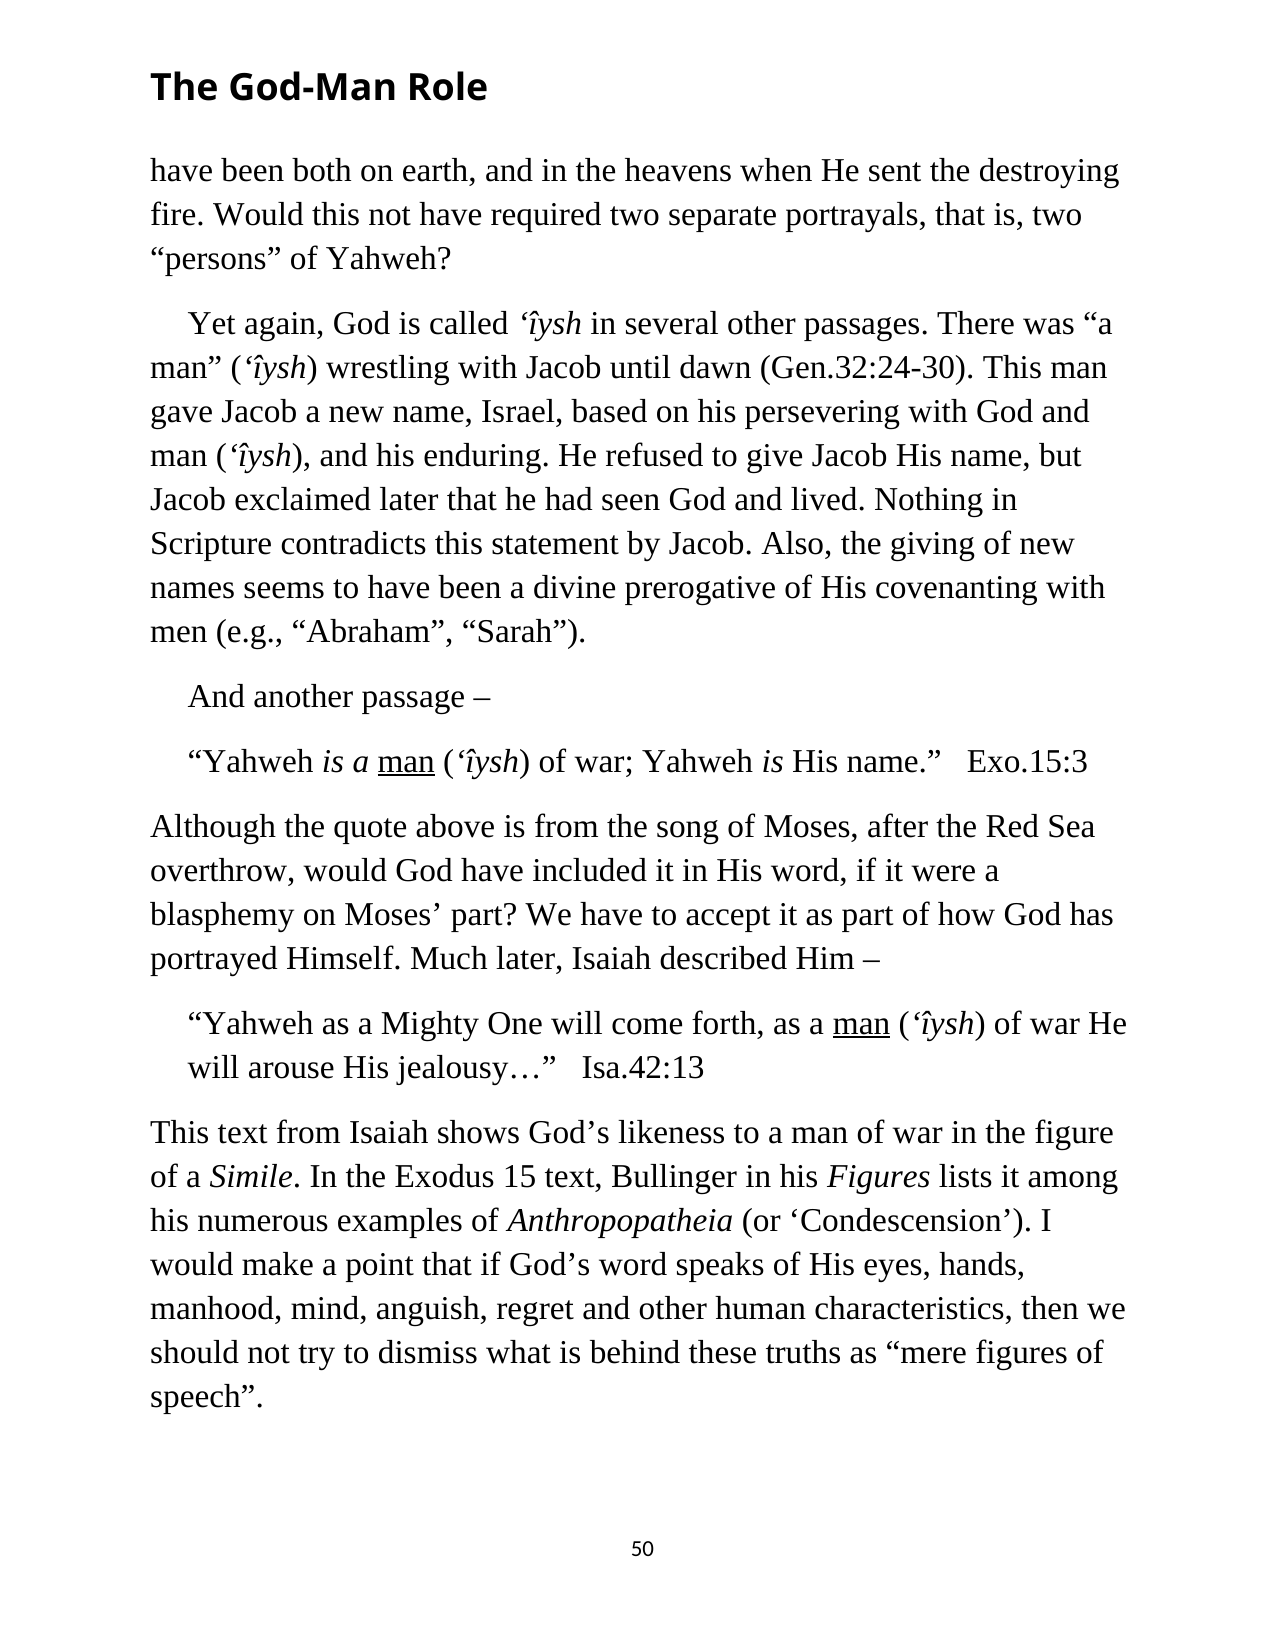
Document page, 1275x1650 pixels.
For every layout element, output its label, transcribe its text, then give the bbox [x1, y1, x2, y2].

text Yet again, God is called ‘îysh in several other passages. There was “a man” (‘îysh) wrestling with Jacob until dawn (Gen.32:24-30). This man gave Jacob a new name, Israel, based on his persevering with God and man (‘îysh), and his enduring. He refused to give Jacob His name, but Jacob exclaimed later that he had seen God and lived. Nothing in Scripture contradicts this statement by Jacob. Also, the giving of new names seems to have been a divine prerogative of His covenanting with men (e.g., “Abraham”, “Sarah”). [150, 303, 1134, 650]
text And another passage – [150, 676, 1134, 715]
text “Yahweh is a man (‘îysh) of war; Yahweh is His name.” Exo.15:3 [150, 741, 1134, 779]
text This text from Isaiah shows God’s likeness to a man of war in the figure of a Simile. In the Exodus 15 text, Bullinger in his Figures lists it among his numerous examples of Anthropopatheia (or ‘Condescension’). I would make a point that if God’s word speaks of His eyes, hands, manhood, mind, anguish, regret and other human characteristics, then we should not try to dismiss what is behind these truths as “mere figures of speech”. [150, 1112, 1134, 1415]
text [150, 150, 1134, 276]
text “Yahweh as a Mighty One will come forth, as a man (‘îysh) of war He will arouse His jealousy…” Isa.42:13 [187, 1003, 1134, 1086]
text Although the quote above is from the song of Moses, after the Red Sea overthrow, would God have included it in His word, if it were a blasphemy on Moses’ part? We have to accept it as part of how God has portrayed Himself. Much later, Isaiah described Him – [150, 806, 1134, 977]
